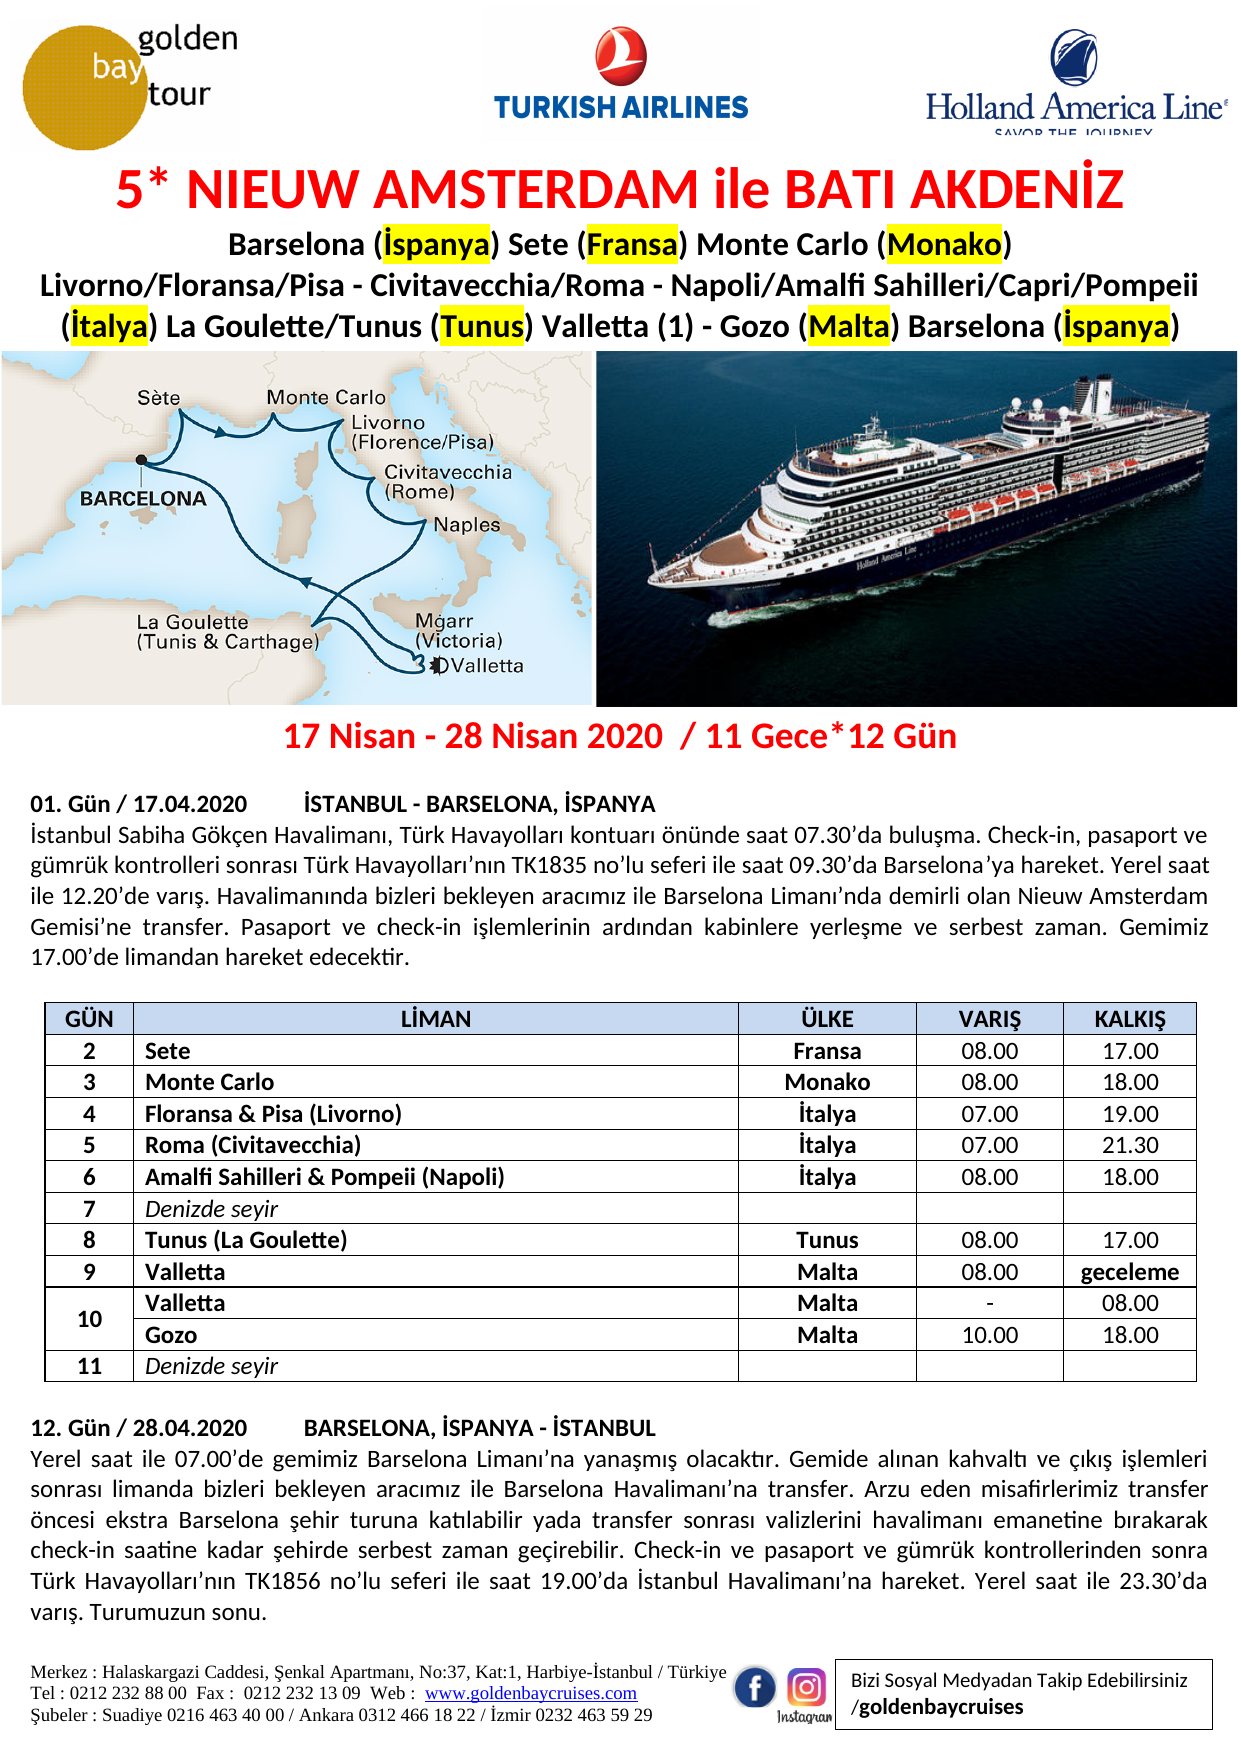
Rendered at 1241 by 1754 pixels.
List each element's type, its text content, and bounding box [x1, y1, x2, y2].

table_cell 18.00 [1064, 1066, 1196, 1097]
table_cell Roma (Civitavecchia) [134, 1130, 738, 1160]
table_cell 4 [46, 1098, 133, 1128]
table_cell 08.00 [917, 1066, 1063, 1097]
table_cell 08.00 [917, 1161, 1063, 1192]
table_cell [1064, 1193, 1196, 1223]
table_cell 08.00 [917, 1224, 1063, 1255]
picture [9, 20, 241, 152]
table_header LİMAN [134, 1003, 738, 1034]
table_cell geceleme [1064, 1256, 1196, 1286]
table_cell [739, 1193, 916, 1223]
table_cell 8 [46, 1224, 133, 1255]
table_cell Denizde seyir [134, 1193, 738, 1223]
text İstanbul Sabiha Gökçen Havalimanı, Türk Havayolları kontuarı önünde saat 07.30’da buluşma. Check-in, pasaport ve gümrük kontrolleri sonrası Türk Havayolları’nın TK1835 no’lu seferi ile saat 09.30’da Barselona’ya hareket. Yerel saat ile 12.20’de varış. Havalimanında bizleri bekleyen aracımız ile Barselona Limanı’nda demirli olan Nieuw Amsterdam Gemisi’ne transfer. Pasaport ve check-in işlemlerinin ardından kabinlere yerleşme ve serbest zaman. Gemimiz 17.00’de limandan hareket edecektir. [30, 819, 1210, 972]
table_cell 18.00 [1064, 1161, 1196, 1192]
table_header GÜN [46, 1003, 133, 1034]
table_cell 08.00 [1064, 1288, 1196, 1318]
table_cell 5 [46, 1130, 133, 1160]
table_cell [917, 1351, 1063, 1381]
table_cell 10 [46, 1288, 133, 1349]
table_cell 08.00 [917, 1256, 1063, 1286]
table_cell 18.00 [1064, 1319, 1196, 1349]
table_cell 19.00 [1064, 1098, 1196, 1128]
table_cell Tunus [739, 1224, 916, 1255]
text 01. Gün / 17.04.2020 İSTANBUL - BARSELONA, İSPANYA [30, 789, 1210, 819]
table_cell 07.00 [917, 1098, 1063, 1128]
table_cell Fransa [739, 1035, 916, 1065]
table_cell 21.30 [1064, 1130, 1196, 1160]
table_cell 3 [46, 1066, 133, 1097]
picture [925, 28, 1228, 135]
table_cell Valletta [134, 1288, 738, 1318]
table_cell İtalya [739, 1130, 916, 1160]
table_header KALKIŞ [1064, 1003, 1196, 1034]
table_cell Monako [739, 1066, 916, 1097]
picture [481, 6, 760, 141]
table_cell Tunus (La Goulette) [134, 1224, 738, 1255]
table_cell 07.00 [917, 1130, 1063, 1160]
picture [730, 1664, 832, 1722]
table_cell Gozo [134, 1319, 738, 1349]
table_cell Monte Carlo [134, 1066, 738, 1097]
table_cell İtalya [739, 1098, 916, 1128]
table_cell 08.00 [917, 1035, 1063, 1065]
table_cell Amalfi Sahilleri & Pompeii (Napoli) [134, 1161, 738, 1192]
table_header ÜLKE [739, 1003, 916, 1034]
table_cell 17.00 [1064, 1035, 1196, 1065]
picture [1, 351, 592, 705]
text 5* NIEUW AMSTERDAM ile BATI AKDENİZ [30, 152, 1210, 223]
table_cell Malta [739, 1288, 916, 1318]
text 12. Gün / 28.04.2020 BARSELONA, İSPANYA - İSTANBUL [30, 1413, 1210, 1443]
table_cell 17.00 [1064, 1224, 1196, 1255]
table_cell 11 [46, 1351, 133, 1381]
table_cell 10.00 [917, 1319, 1063, 1349]
table_cell [917, 1193, 1063, 1223]
table_cell 7 [46, 1193, 133, 1223]
table_cell 9 [46, 1256, 133, 1286]
table_cell Denizde seyir [134, 1351, 738, 1381]
table_header VARIŞ [917, 1003, 1063, 1034]
table_cell [739, 1351, 916, 1381]
table_cell Malta [739, 1256, 916, 1286]
table_cell Malta [739, 1319, 916, 1349]
table_cell Valletta [134, 1256, 738, 1286]
table_cell 2 [46, 1035, 133, 1065]
table_cell 6 [46, 1161, 133, 1192]
picture [593, 351, 1237, 704]
table_cell Sete [134, 1035, 738, 1065]
table_cell [1064, 1351, 1196, 1381]
table_cell İtalya [739, 1161, 916, 1192]
table_cell Floransa & Pisa (Livorno) [134, 1098, 738, 1128]
table_cell - [917, 1288, 1063, 1318]
text Yerel saat ile 07.00’de gemimiz Barselona Limanı’na yanaşmış olacaktır. Gemide alınan kahvaltı ve çıkış işlemleri sonrası limanda bizleri bekleyen aracımız ile Barselona Havalimanı’na transfer. Arzu eden misafirlerimiz transfer öncesi ekstra Barselona şehir turuna katılabilir yada transfer sonrası valizlerini havalimanı emanetine bırakarak check-in saatine kadar şehirde serbest zaman geçirebilir. Check-in ve pasaport ve gümrük kontrollerinden sonra Türk Havayolları’nın TK1856 no’lu seferi ile saat 19.00’da İstanbul Havalimanı’na hareket. Yerel saat ile 23.30’da varış. Turumuzun sonu. [30, 1443, 1210, 1626]
